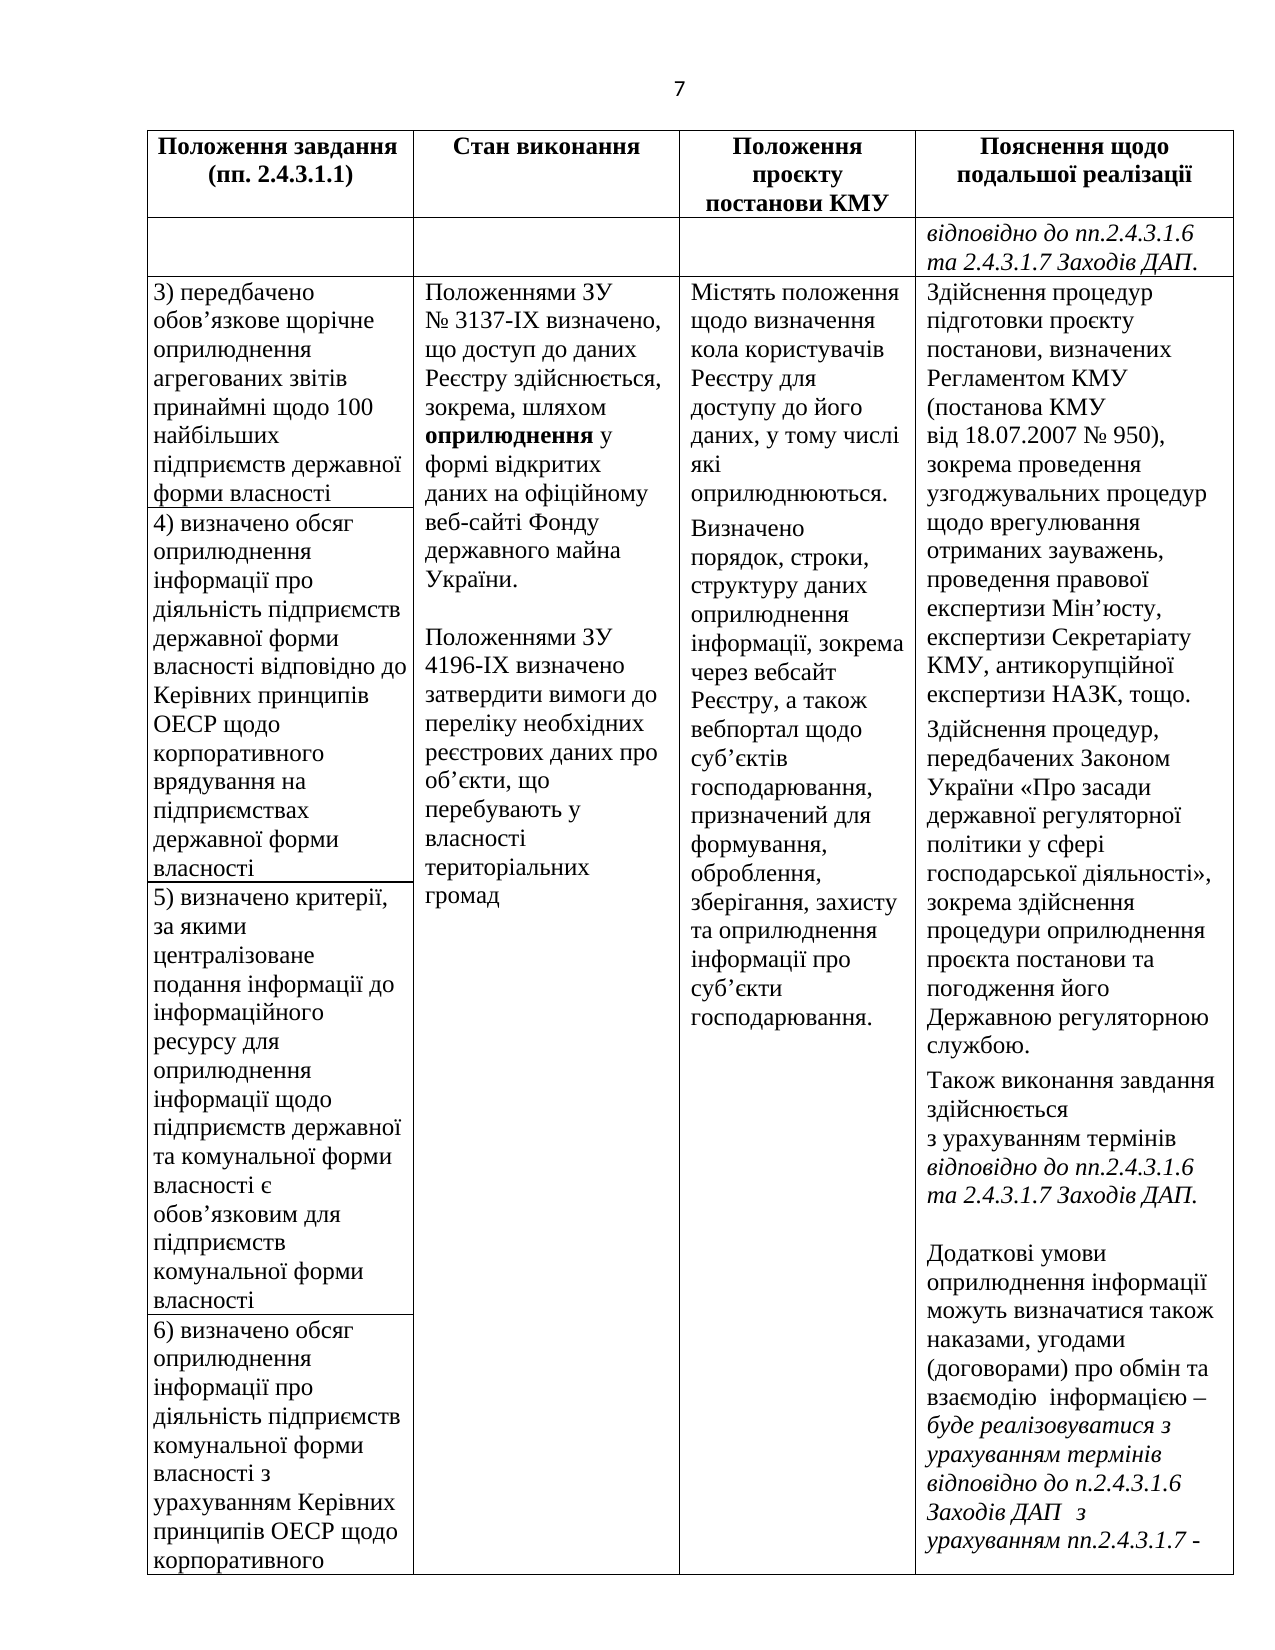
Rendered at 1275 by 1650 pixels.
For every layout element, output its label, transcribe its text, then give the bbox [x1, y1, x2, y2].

table_cell 5) визначено критерії, за якими централізоване подання інформації до інформаційного ресурсу для оприлюднення інформації щодо підприємств державної та комунальної форми власності є обов’язковим для підприємств комунальної форми власності [148, 883, 413, 1314]
table_cell Положеннями ЗУ № 3137-IX визначено, що доступ до даних Реєстру здійснюється, зокрема, шляхом оприлюднення у формі відкритих даних на офіційному веб-сайті Фонду державного майна України. Положеннями ЗУ 4196-IX визначено затвердити вимоги до переліку необхідних реєстрових даних про об’єкти, що перебувають у власності територіальних громад [414, 277, 679, 1573]
table_header Положення завдання (пп. 2.4.3.1.1) [148, 131, 413, 217]
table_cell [414, 218, 679, 276]
table_cell Здійснення процедур підготовки проєкту постанови, визначених Регламентом КМУ (постанова КМУ від 18.07.2007 № 950), зокрема проведення узгоджувальних процедур щодо врегулювання отриманих зауважень, проведення правової експертизи Мін’юсту, експертизи Секретаріату КМУ, антикорупційної експертизи НАЗК, тощо. Здійснення процедур, передбачених Законом України «Про засади державної регуляторної політики у сфері господарської діяльності», зокрема здійснення процедури оприлюднення проєкта постанови та погодження його Державною регуляторною службою. Також виконання завдання здійснюється з урахуванням термінів відповідно до пп.2.4.3.1.6 та 2.4.3.1.7 Заходів ДАП. Додаткові умови оприлюднення інформації можуть визначатися також наказами, угодами (договорами) про обмін та взаємодію інформацією – буде реалізовуватися з урахуванням термінів відповідно до п.2.4.3.1.6 Заходів ДАП з урахуванням пп.2.4.3.1.7 - 2.4.3.1.10 Заходів ДАП. [916, 277, 1233, 1573]
table_cell Містять положення щодо визначення кола користувачів Реєстру для доступу до його даних, у тому числі які оприлюднюються. Визначено порядок, строки, структуру даних оприлюднення інформації, зокрема через вебсайт Реєстру, а також вебпортал щодо суб’єктів господарювання, призначений для формування, оброблення, зберігання, захисту та оприлюднення інформації про суб’єкти господарювання. [680, 277, 915, 1573]
table_header Стан виконання [414, 131, 679, 217]
table_cell 3) передбачено обов’язкове щорічне оприлюднення агрегованих звітів принаймні щодо 100 найбільших підприємств державної форми власності [148, 277, 413, 507]
table_header Пояснення щодо подальшої реалізації [916, 131, 1233, 217]
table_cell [916, 218, 1233, 276]
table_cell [680, 218, 915, 276]
table_header Положення проєкту постанови КМУ [680, 131, 915, 217]
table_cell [148, 218, 413, 276]
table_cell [148, 1315, 413, 1573]
table_cell 4) визначено обсяг оприлюднення інформації про діяльність підприємств державної форми власності відповідно до Керівних принципів ОЕСР щодо корпоративного врядування на підприємствах державної форми власності [148, 508, 413, 881]
